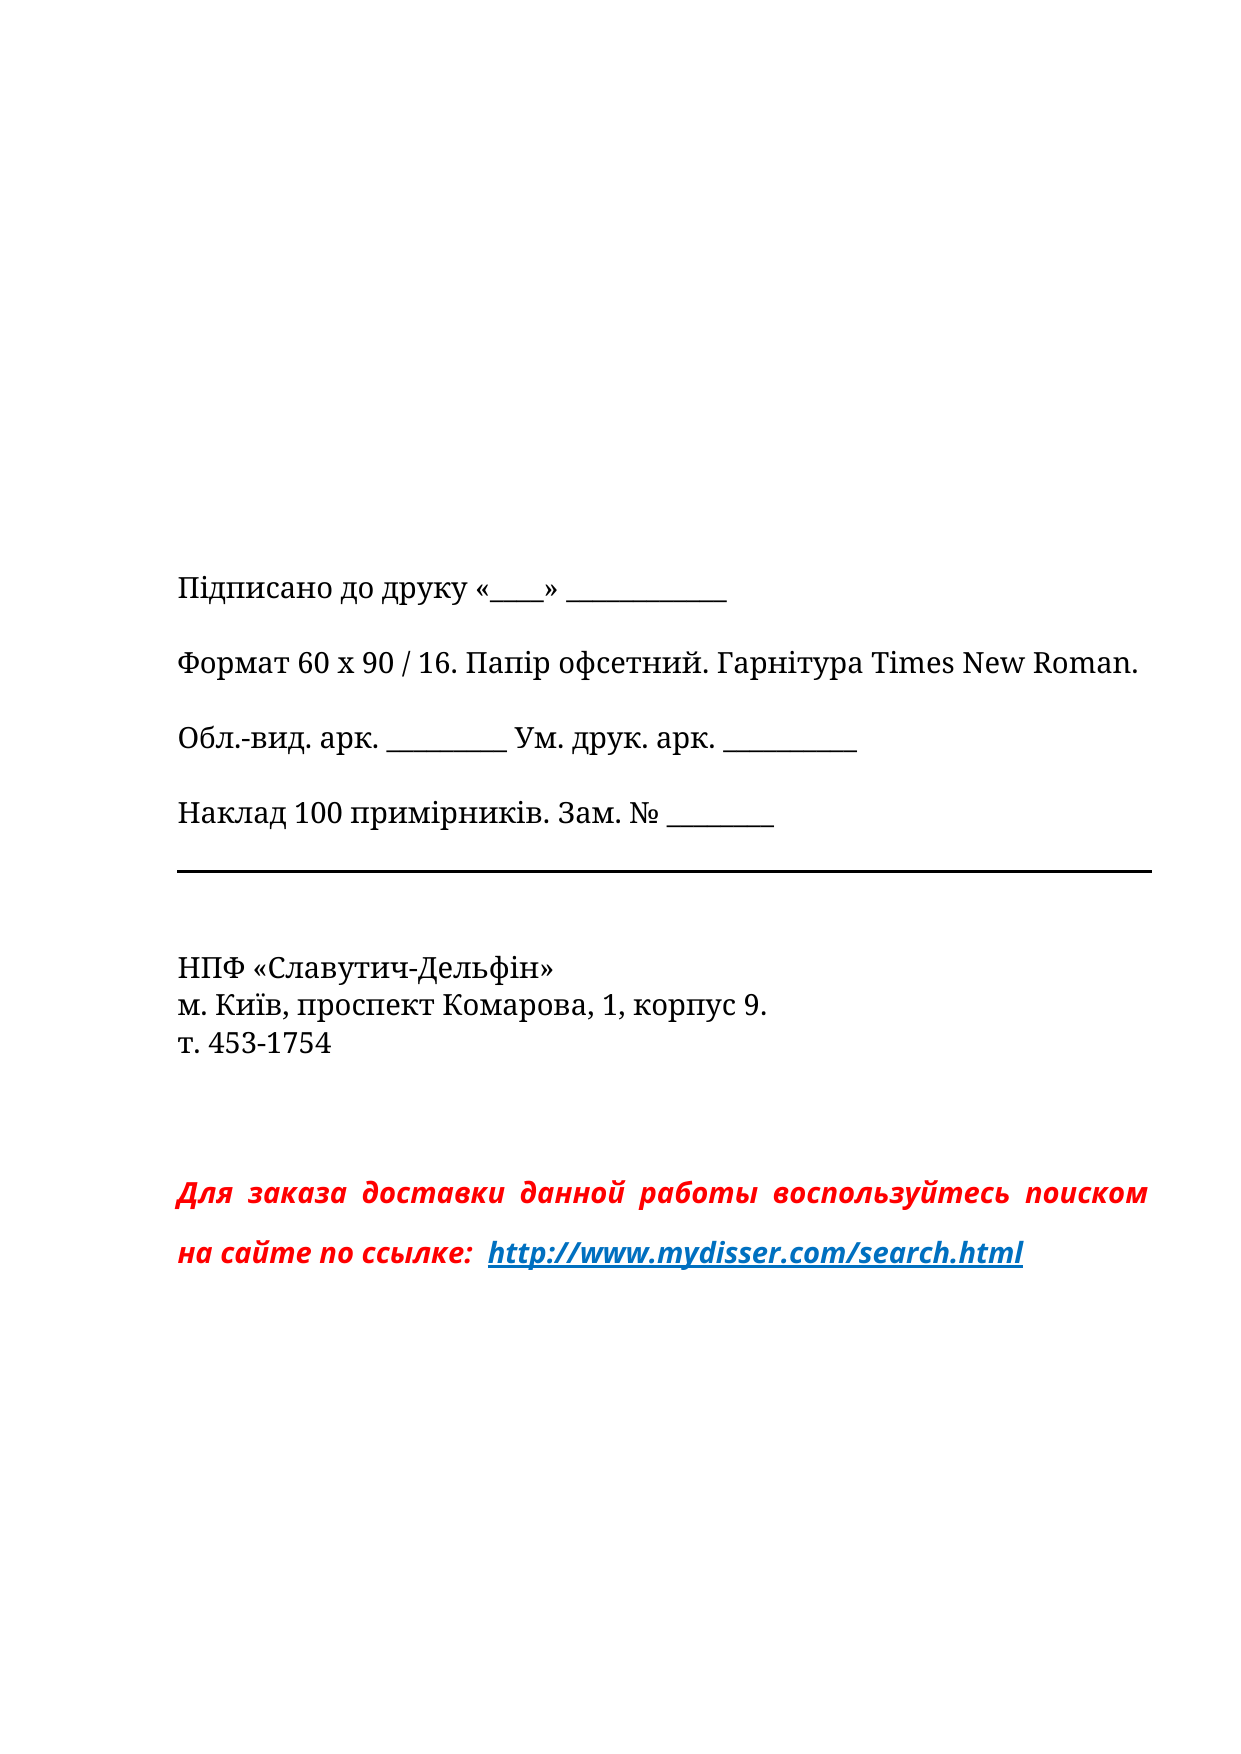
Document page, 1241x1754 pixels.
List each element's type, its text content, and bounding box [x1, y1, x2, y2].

text Наклад 100 примірників. Зам. № ________ [177, 793, 1152, 831]
text т. 453-1754 [177, 1023, 1152, 1061]
text Підписано до друку «____» ____________ [177, 568, 1152, 606]
text Для заказа доставки данной работы воспользуйтесь поиском на сайте по ссылке: http://www.mydisser.com/search.html [177, 1172, 1152, 1272]
text Обл.-вид. арк. _________ Ум. друк. арк. __________ [177, 718, 1152, 756]
text НПФ «Славутич-Дельфін» [177, 948, 1152, 986]
text Формат 60 х 90 / 16. Папір офсетний. Гарнітура Times New Roman. [177, 643, 1152, 681]
text м. Київ, проспект Комарова, 1, корпус 9. [177, 986, 1152, 1023]
